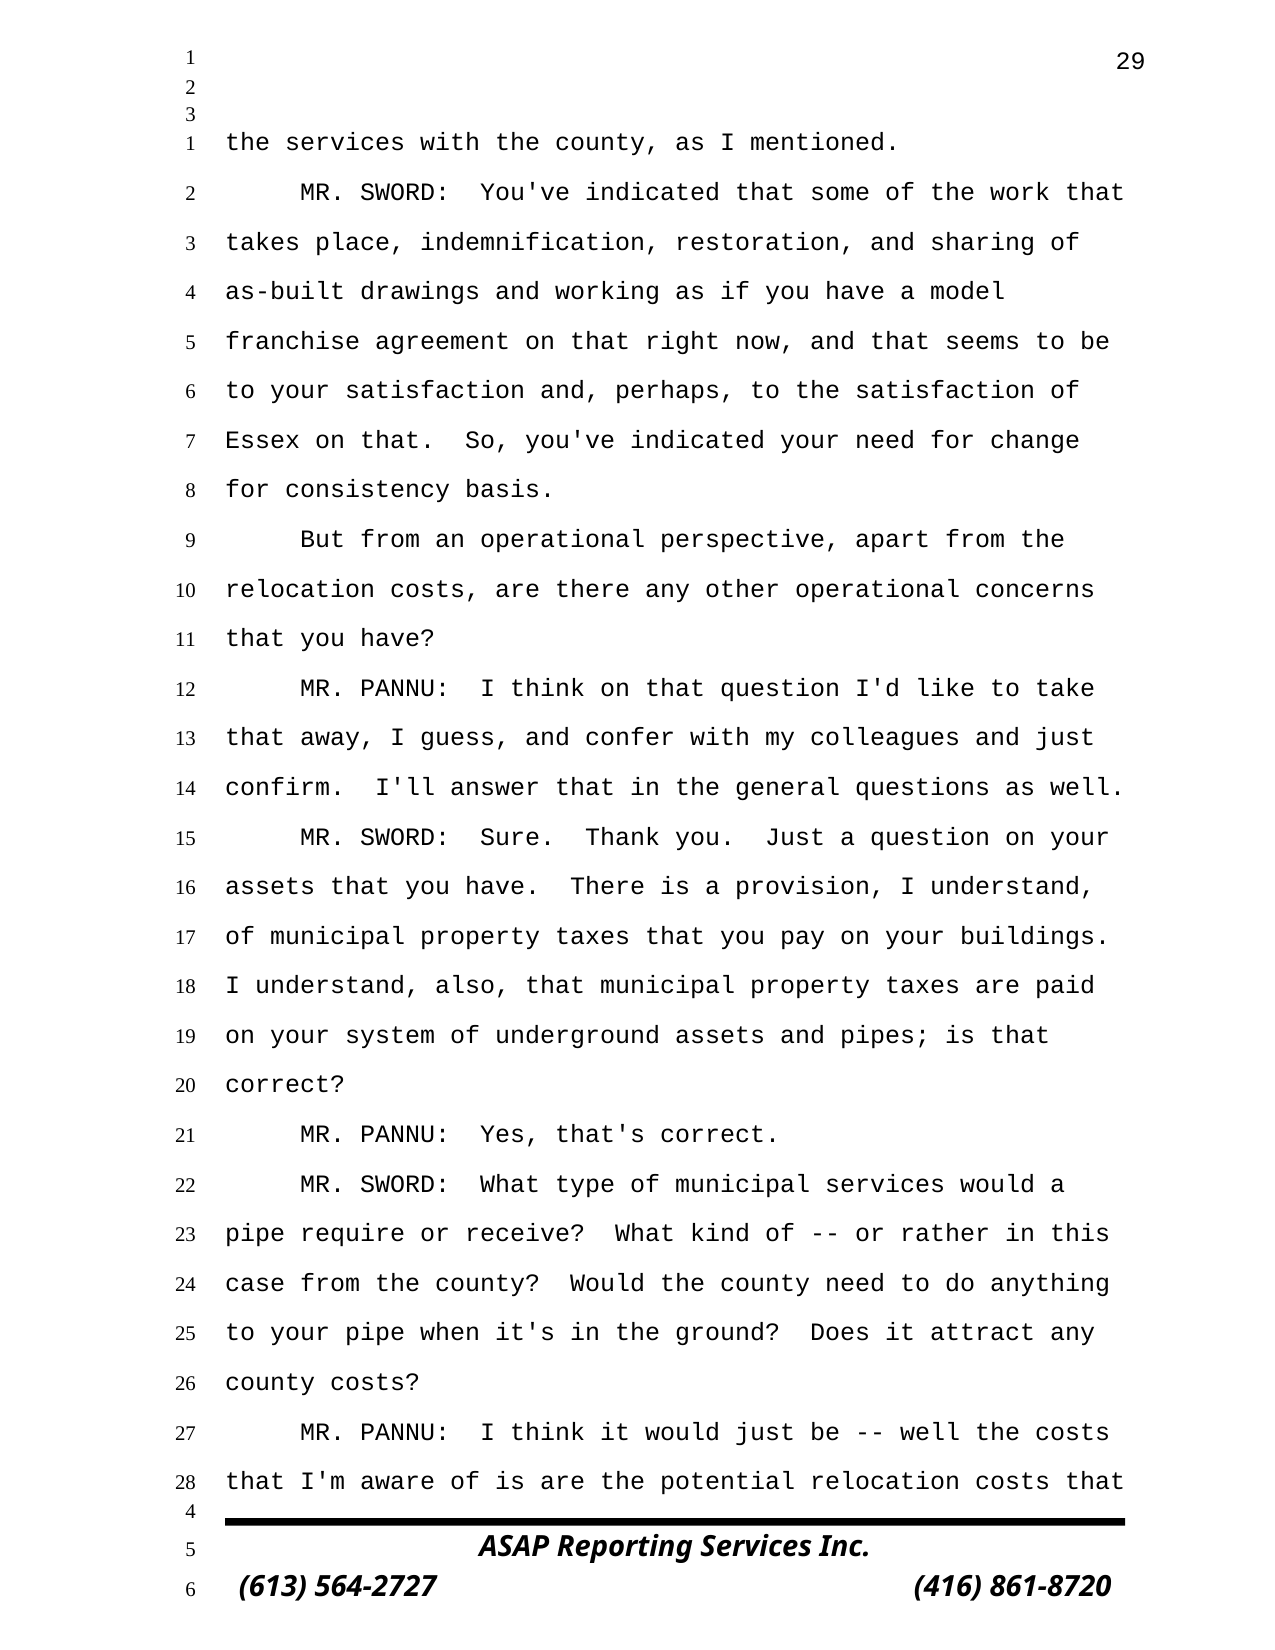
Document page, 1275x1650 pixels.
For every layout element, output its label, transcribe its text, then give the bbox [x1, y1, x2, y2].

text MR. SWORD: What type of municipal services would a pipe require or receive? What kind of -- or rather in this case from the county? Would the county need to do anything to your pipe when it's in the ground? Does it attract any county costs? [225, 1171, 1125, 1398]
text MR. SWORD: Sure. Thank you. Just a question on your assets that you have. There is a provision, I understand, of municipal property taxes that you pay on your buildings. I understand, also, that municipal property taxes are paid on your system of underground assets and pipes; is that correct? [225, 824, 1125, 1100]
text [225, 130, 1125, 158]
text MR. PANNU: Yes, that's correct. [225, 1122, 1125, 1150]
text MR. SWORD: You've indicated that some of the work that takes place, indemnification, restoration, and sharing of as-built drawings and working as if you have a model franchise agreement on that right now, and that seems to be to your satisfaction and, perhaps, to the satisfaction of Essex on that. So, you've indicated your need for change for consistency basis. [225, 179, 1125, 505]
text MR. PANNU: I think on that question I'd like to take that away, I guess, and confer with my colleagues and just confirm. I'll answer that in the general questions as well. [225, 675, 1125, 803]
text But from an operational perspective, apart from the relocation costs, are there any other operational concerns that you have? [225, 527, 1125, 654]
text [225, 1419, 1125, 1497]
